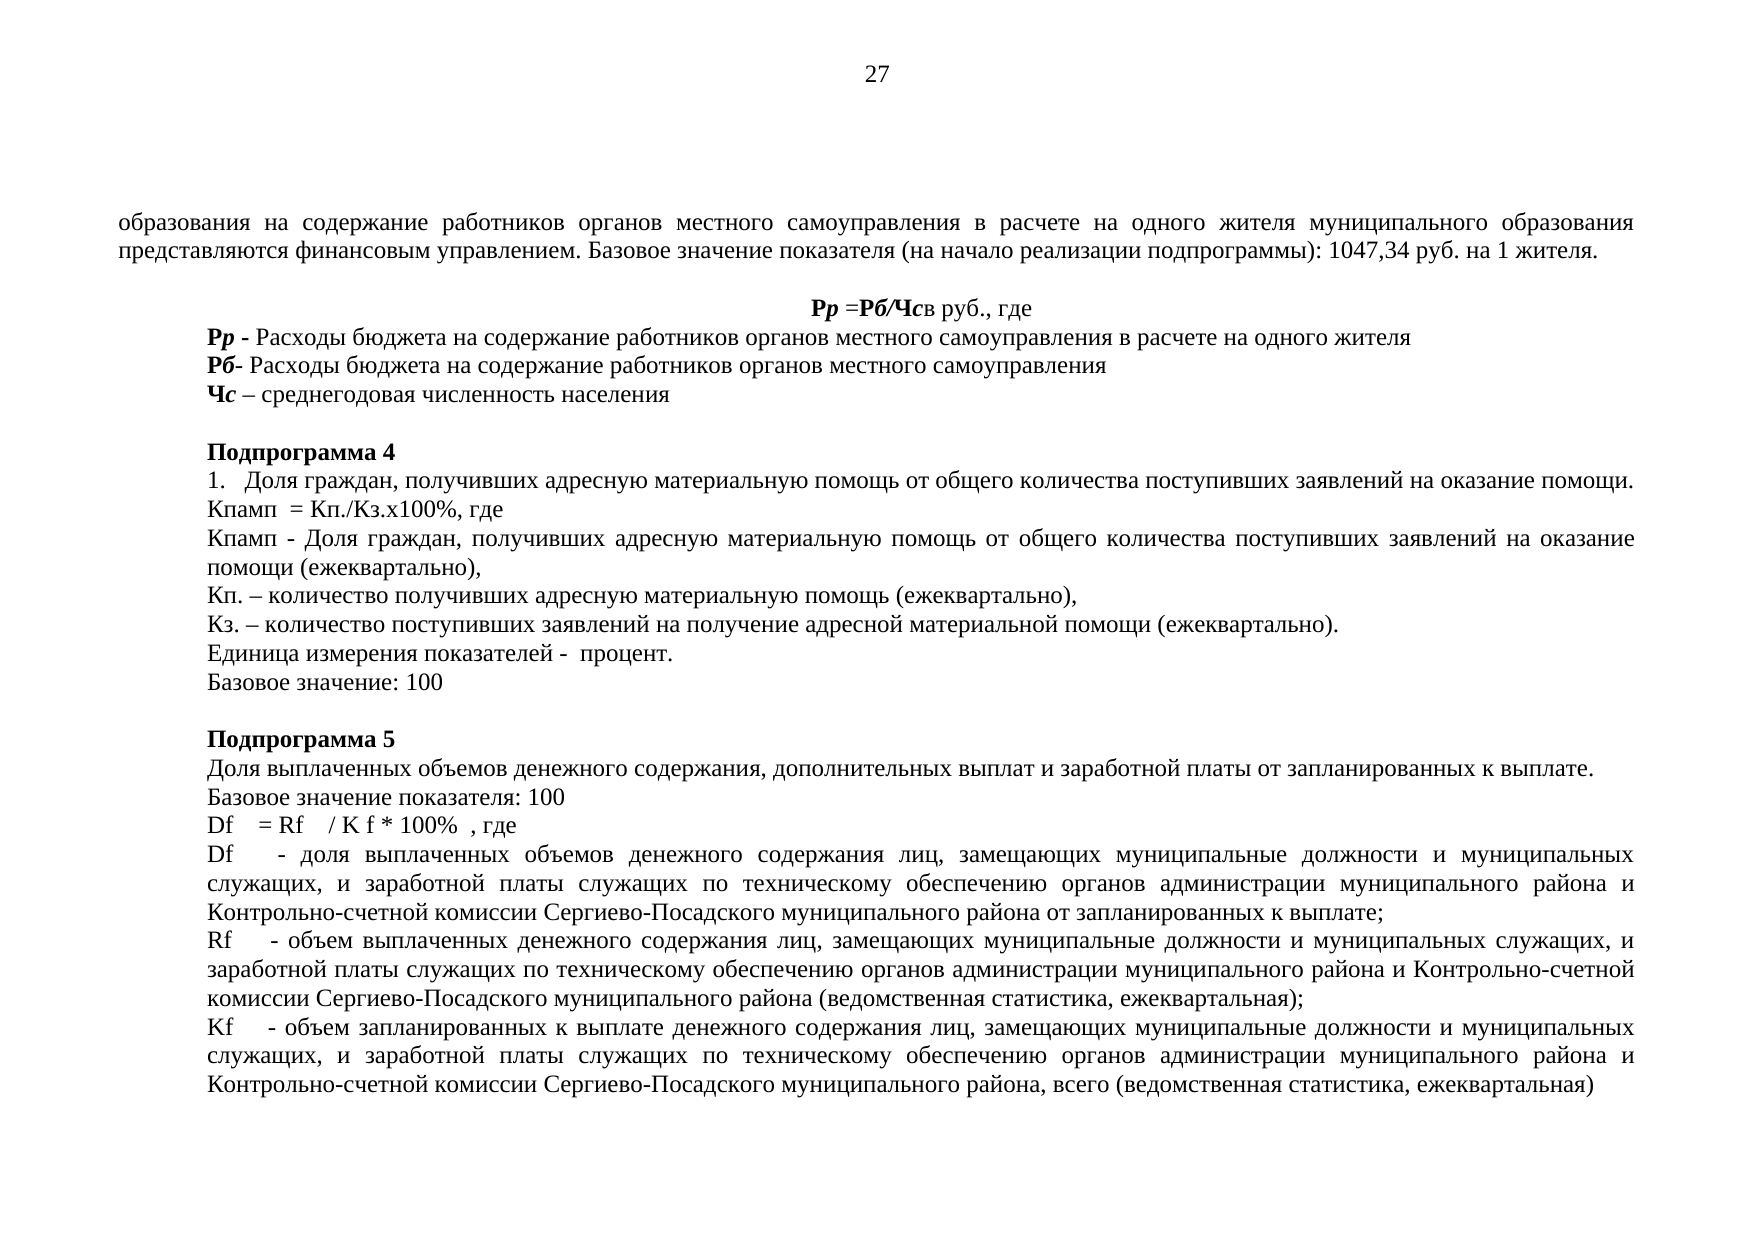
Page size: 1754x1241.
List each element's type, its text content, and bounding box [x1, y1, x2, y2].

text Рр - Расходы бюджета на содержание работников органов местного самоуправления в расчете на одного жителя [118, 322, 1636, 351]
text Подпрограмма 4 [118, 437, 1636, 466]
text Доля выплаченных объемов денежного содержания, дополнительных выплат и заработной платы от запланированных к выплате. [207, 753, 1636, 782]
text Df = Rf / K f * 100% , где [207, 811, 1636, 839]
list Доля граждан, получивших адресную материальную помощь от общего количества поступивших заявлений на оказание помощи. [207, 466, 1636, 494]
text Kf - объем запланированных к выплате денежного содержания лиц, замещающих муниципальные должности и муниципальных служащих, и заработной платы служащих по техническому обеспечению органов администрации муниципального района и Контрольно-счетной комиссии Сергиево-Посадского муниципального района, всего (ведомственная статистика, ежеквартальная) [207, 1012, 1636, 1098]
text Rf - объем выплаченных денежного содержания лиц, замещающих муниципальные должности и муниципальных служащих, и заработной платы служащих по техническому обеспечению органов администрации муниципального района и Контрольно-счетной комиссии Сергиево-Посадского муниципального района (ведомственная статистика, ежеквартальная); [207, 926, 1636, 1012]
text Чс – среднегодовая численность населения [118, 379, 1636, 408]
text Базовое значение: 100 [133, 667, 1636, 696]
text Подпрограмма 5 [207, 724, 1636, 753]
text Рб- Расходы бюджета на содержание работников органов местного самоуправления [118, 351, 1636, 379]
list Кпамп - Доля граждан, получивших адресную материальную помощь от общего количества поступивших заявлений на оказание помощи (ежеквартально), [207, 523, 1636, 581]
text Df - доля выплаченных объемов денежного содержания лиц, замещающих муниципальные должности и муниципальных служащих, и заработной платы служащих по техническому обеспечению органов администрации муниципального района и Контрольно-счетной комиссии Сергиево-Посадского муниципального района от запланированных к выплате; [207, 839, 1636, 926]
list Кпамп = Кп./Кз.х100%, где [207, 494, 1636, 523]
text Базовое значение показателя: 100 [207, 782, 1636, 811]
list Кз. – количество поступивших заявлений на получение адресной материальной помощи (ежеквартально). [207, 609, 1636, 638]
list Единица измерения показателей - процент. [207, 638, 1636, 667]
list Кп. – количество получивших адресную материальную помощь (ежеквартально), [207, 581, 1636, 609]
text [118, 207, 1636, 264]
text Рр =Рб/Чсв руб., где [118, 293, 1636, 322]
